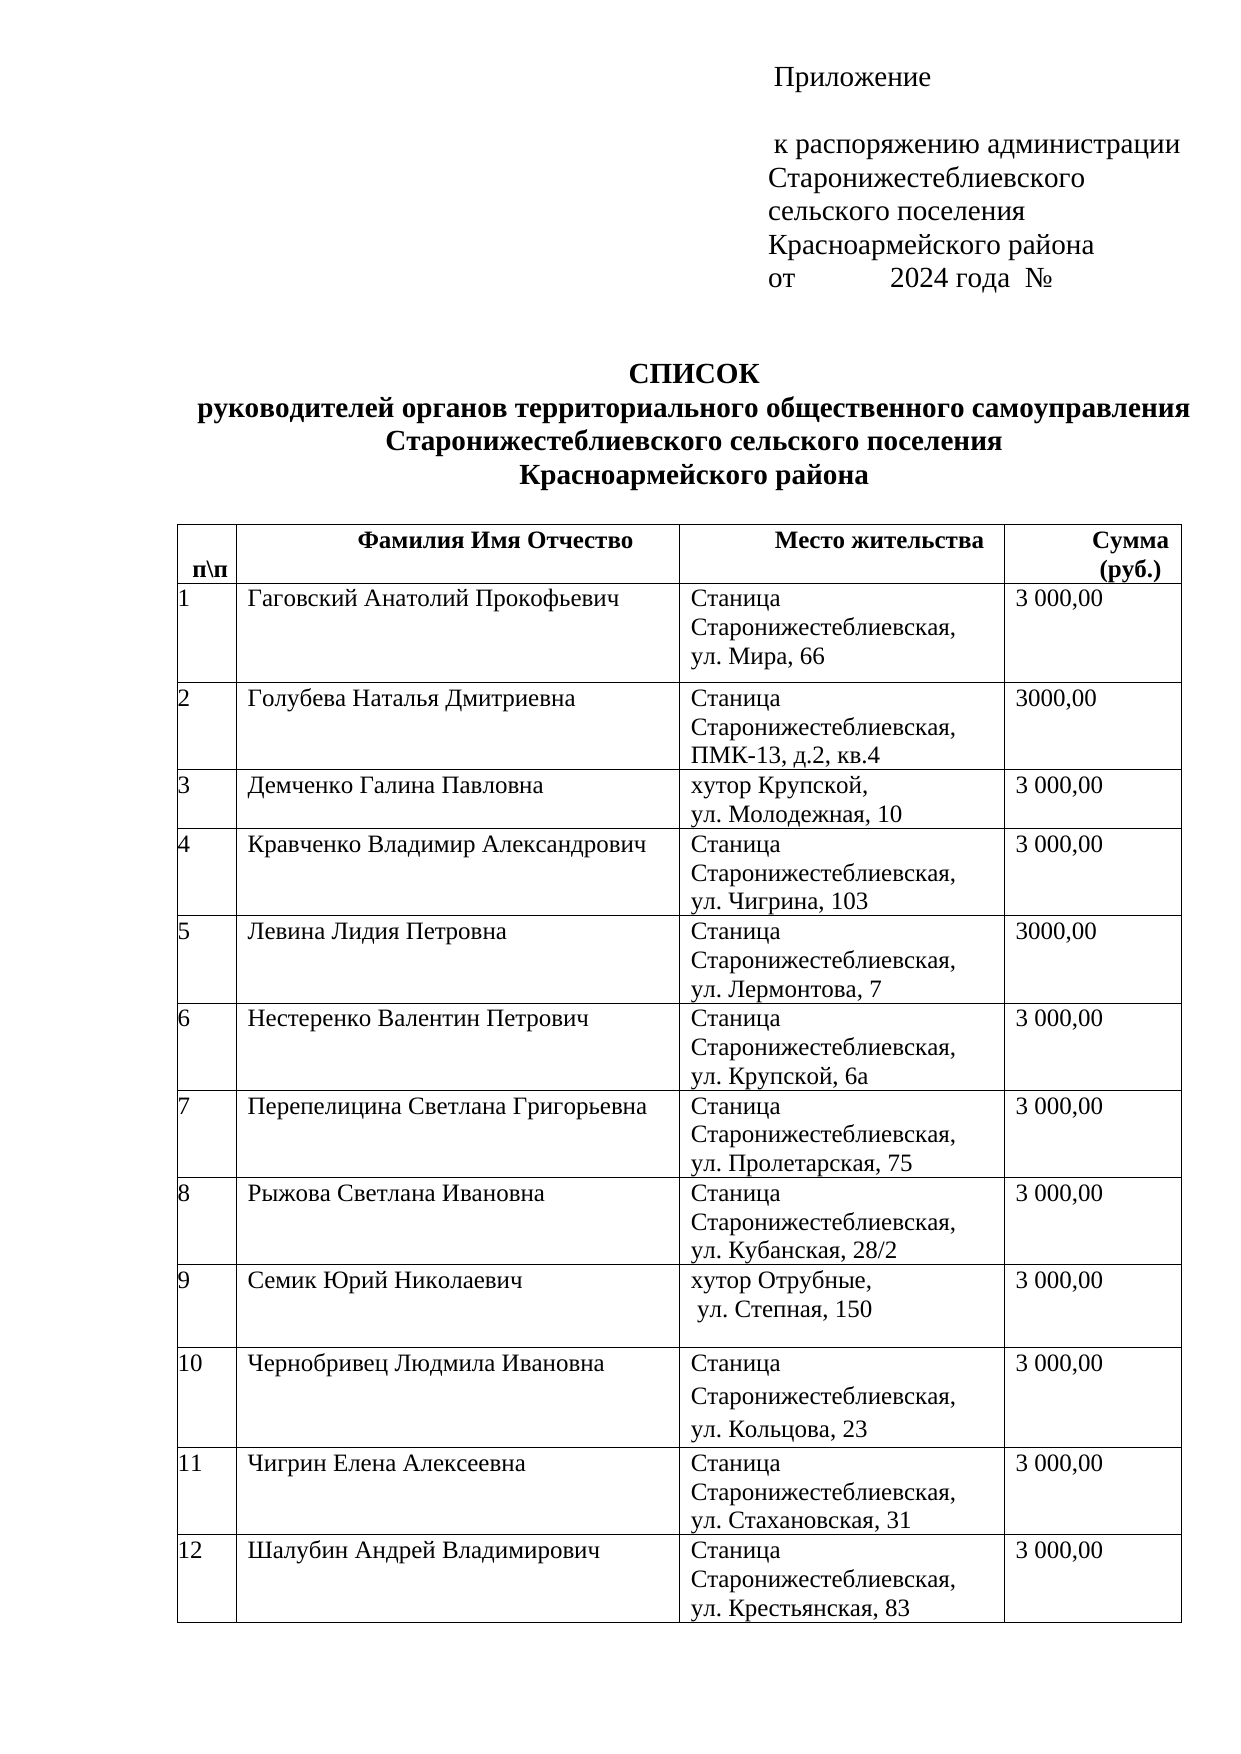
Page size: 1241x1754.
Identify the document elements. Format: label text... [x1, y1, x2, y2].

table_cell Чигрин Елена Алексеевна [237, 1448, 679, 1534]
table_cell Станица Старонижестеблиевская, ул. Чигрина, 103 [680, 829, 1004, 915]
table_cell Перепелицина Светлана Григорьевна [237, 1091, 679, 1177]
table_cell 3000,00 [1005, 683, 1181, 769]
table_cell 3 000,00 [1005, 770, 1181, 828]
table_cell 3 000,00 [1005, 1535, 1181, 1622]
table_cell Чернобривец Людмила Ивановна [237, 1348, 679, 1447]
table_header Фамилия Имя Отчество [237, 525, 679, 582]
table_cell 3 000,00 [1005, 1091, 1181, 1177]
table_cell Станица Старонижестеблиевская, ул. Лермонтова, 7 [680, 916, 1004, 1002]
table_header Сумма (руб.) [1005, 525, 1181, 582]
table_cell Семик Юрий Николаевич [237, 1265, 679, 1347]
table_cell [178, 1348, 236, 1447]
text руководителей органов территориального общественного самоуправления Старонижестеблиевского сельского поселения [177, 390, 1211, 457]
table_header № п\п [178, 525, 236, 582]
table_cell Голубева Наталья Дмитриевна [237, 683, 679, 769]
table_cell Левина Лидия Петровна [237, 916, 679, 1002]
table_cell Станица Старонижестеблиевская, ул. Пролетарская, 75 [680, 1091, 1004, 1177]
table_cell 3 000,00 [1005, 1448, 1181, 1534]
table_cell Станица Старонижестеблиевская, ул. Мира, 66 [680, 584, 1004, 682]
table_cell Нестеренко Валентин Петрович [237, 1004, 679, 1090]
table_cell [178, 829, 236, 915]
table_cell Станица Старонижестеблиевская, ул. Стахановская, 31 [680, 1448, 1004, 1534]
table_cell Шалубин Андрей Владимирович [237, 1535, 679, 1622]
text Приложение [177, 59, 1211, 93]
table_cell [178, 770, 236, 828]
table_cell [178, 1004, 236, 1090]
text сельского поселения [177, 193, 1211, 227]
table_cell 3 000,00 [1005, 584, 1181, 682]
text Старонижестеблиевского [177, 160, 1211, 193]
table_cell [178, 1535, 236, 1622]
table_cell хутор Отрубные, ул. Степная, 150 [680, 1265, 1004, 1347]
table_cell Станица Старонижестеблиевская, ул. Крупской, 6а [680, 1004, 1004, 1090]
text от 2024 года № [177, 260, 1211, 294]
table_cell [178, 1265, 236, 1347]
table_cell Станица Старонижестеблиевская, ул. Крестьянская, 83 [680, 1535, 1004, 1622]
table_cell Кравченко Владимир Александрович [237, 829, 679, 915]
table_cell Рыжова Светлана Ивановна [237, 1178, 679, 1264]
table_cell Демченко Галина Павловна [237, 770, 679, 828]
table_cell [178, 1178, 236, 1264]
text к распоряжению администрации [177, 126, 1211, 160]
table_cell [178, 1448, 236, 1534]
table_cell 3 000,00 [1005, 1348, 1181, 1447]
table_header Место жительства [680, 525, 1004, 582]
text Красноармейского района [177, 457, 1211, 490]
table_cell 3 000,00 [1005, 1004, 1181, 1090]
table_cell Станица Старонижестеблиевская, ул. Кубанская, 28/2 [680, 1178, 1004, 1264]
table_cell Гаговский Анатолий Прокофьевич [237, 584, 679, 682]
table_cell [178, 683, 236, 769]
text Красноармейского района [177, 227, 1211, 260]
text СПИСОК [177, 356, 1211, 390]
table_cell хутор Крупской, ул. Молодежная, 10 [680, 770, 1004, 828]
table_cell 3 000,00 [1005, 1265, 1181, 1347]
table_cell Станица Старонижестеблиевская, ул. Кольцова, 23 [680, 1348, 1004, 1447]
table_cell Станица Старонижестеблиевская, ПМК-13, д.2, кв.4 [680, 683, 1004, 769]
table_cell 3 000,00 [1005, 1178, 1181, 1264]
table_cell [178, 916, 236, 1002]
table_cell 3000,00 [1005, 916, 1181, 1002]
table_cell [178, 584, 236, 682]
table_cell [178, 1091, 236, 1177]
table_cell 3 000,00 [1005, 829, 1181, 915]
